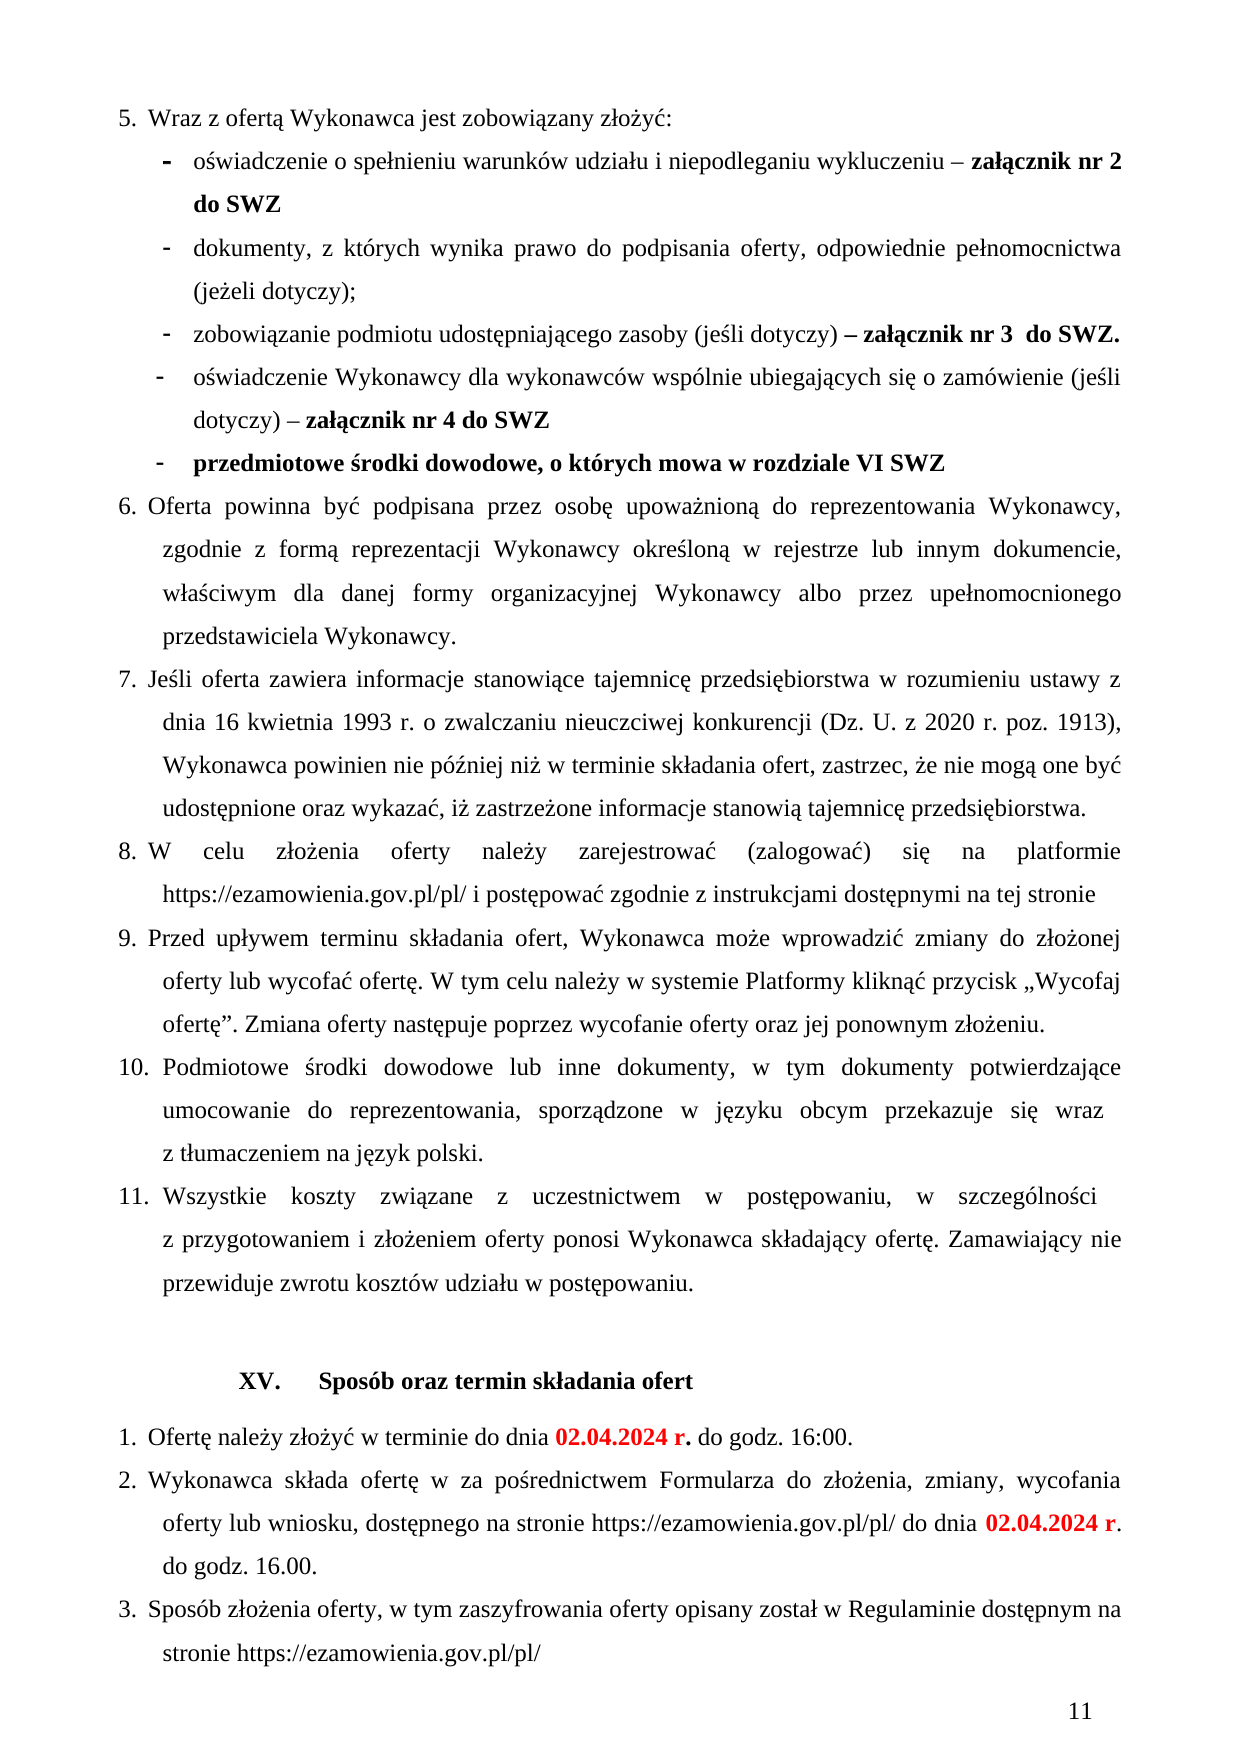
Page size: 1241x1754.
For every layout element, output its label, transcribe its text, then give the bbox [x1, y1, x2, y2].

list W celu złożenia oferty należy zarejestrować (zalogować) się na platformie https://ezamowienia.gov.pl/pl/ i postępować zgodnie z instrukcjami dostępnymi na tej stronie [118, 836, 1122, 908]
subtitle Sposób oraz termin składania ofert [281, 1366, 1092, 1395]
list Wszystkie koszty związane z uczestnictwem w postępowaniu, w szczególności z przygotowaniem i złożeniem oferty ponosi Wykonawca składający ofertę. Zamawiający nie przewiduje zwrotu kosztów udziału w postępowaniu. [118, 1181, 1122, 1296]
list Ofertę należy złożyć w terminie do dnia 02.04.2024 r. do godz. 16:00. [118, 1422, 1122, 1451]
list dokumenty, z których wynika prawo do podpisania oferty, odpowiednie pełnomocnictwa (jeżeli dotyczy); [162, 233, 1122, 304]
list Wraz z ofertą Wykonawca jest zobowiązany złożyć: [118, 103, 1122, 132]
list Oferta powinna być podpisana przez osobę upoważnioną do reprezentowania Wykonawcy, zgodnie z formą reprezentacji Wykonawcy określoną w rejestrze lub innym dokumencie, właściwym dla danej formy organizacyjnej Wykonawcy albo przez upełnomocnionego przedstawiciela Wykonawcy. [118, 491, 1122, 649]
list oświadczenie o spełnieniu warunków udziału i niepodleganiu wykluczeniu – załącznik nr 2 do SWZ [162, 146, 1122, 218]
list Przed upływem terminu składania ofert, Wykonawca może wprowadzić zmiany do złożonej oferty lub wycofać ofertę. W tym celu należy w systemie Platformy kliknąć przycisk „Wycofaj ofertę”. Zmiana oferty następuje poprzez wycofanie oferty oraz jej ponownym złożeniu. [118, 923, 1122, 1038]
list Wykonawca składa ofertę w za pośrednictwem Formularza do złożenia, zmiany, wycofania oferty lub wniosku, dostępnego na stronie https://ezamowienia.gov.pl/pl/ do dnia 02.04.2024 r. do godz. 16.00. [118, 1465, 1122, 1580]
list zobowiązanie podmiotu udostępniającego zasoby (jeśli dotyczy) – załącznik nr 3 do SWZ. [162, 319, 1122, 348]
list Podmiotowe środki dowodowe lub inne dokumenty, w tym dokumenty potwierdzające umocowanie do reprezentowania, sporządzone w języku obcym przekazuje się wraz z tłumaczeniem na język polski. [118, 1052, 1122, 1167]
list oświadczenie Wykonawcy dla wykonawców wspólnie ubiegających się o zamówienie (jeśli dotyczy) – załącznik nr 4 do SWZ [156, 362, 1122, 434]
list przedmiotowe środki dowodowe, o których mowa w rozdziale VI SWZ [156, 448, 1122, 477]
list Jeśli oferta zawiera informacje stanowiące tajemnicę przedsiębiorstwa w rozumieniu ustawy z dnia 16 kwietnia 1993 r. o zwalczaniu nieuczciwej konkurencji (Dz. U. z 2020 r. poz. 1913), Wykonawca powinien nie później niż w terminie składania ofert, zastrzec, że nie mogą one być udostępnione oraz wykazać, iż zastrzeżone informacje stanowią tajemnicę przedsiębiorstwa. [118, 664, 1122, 822]
list Sposób złożenia oferty, w tym zaszyfrowania oferty opisany został w Regulaminie dostępnym na stronie https://ezamowienia.gov.pl/pl/ [118, 1594, 1122, 1666]
